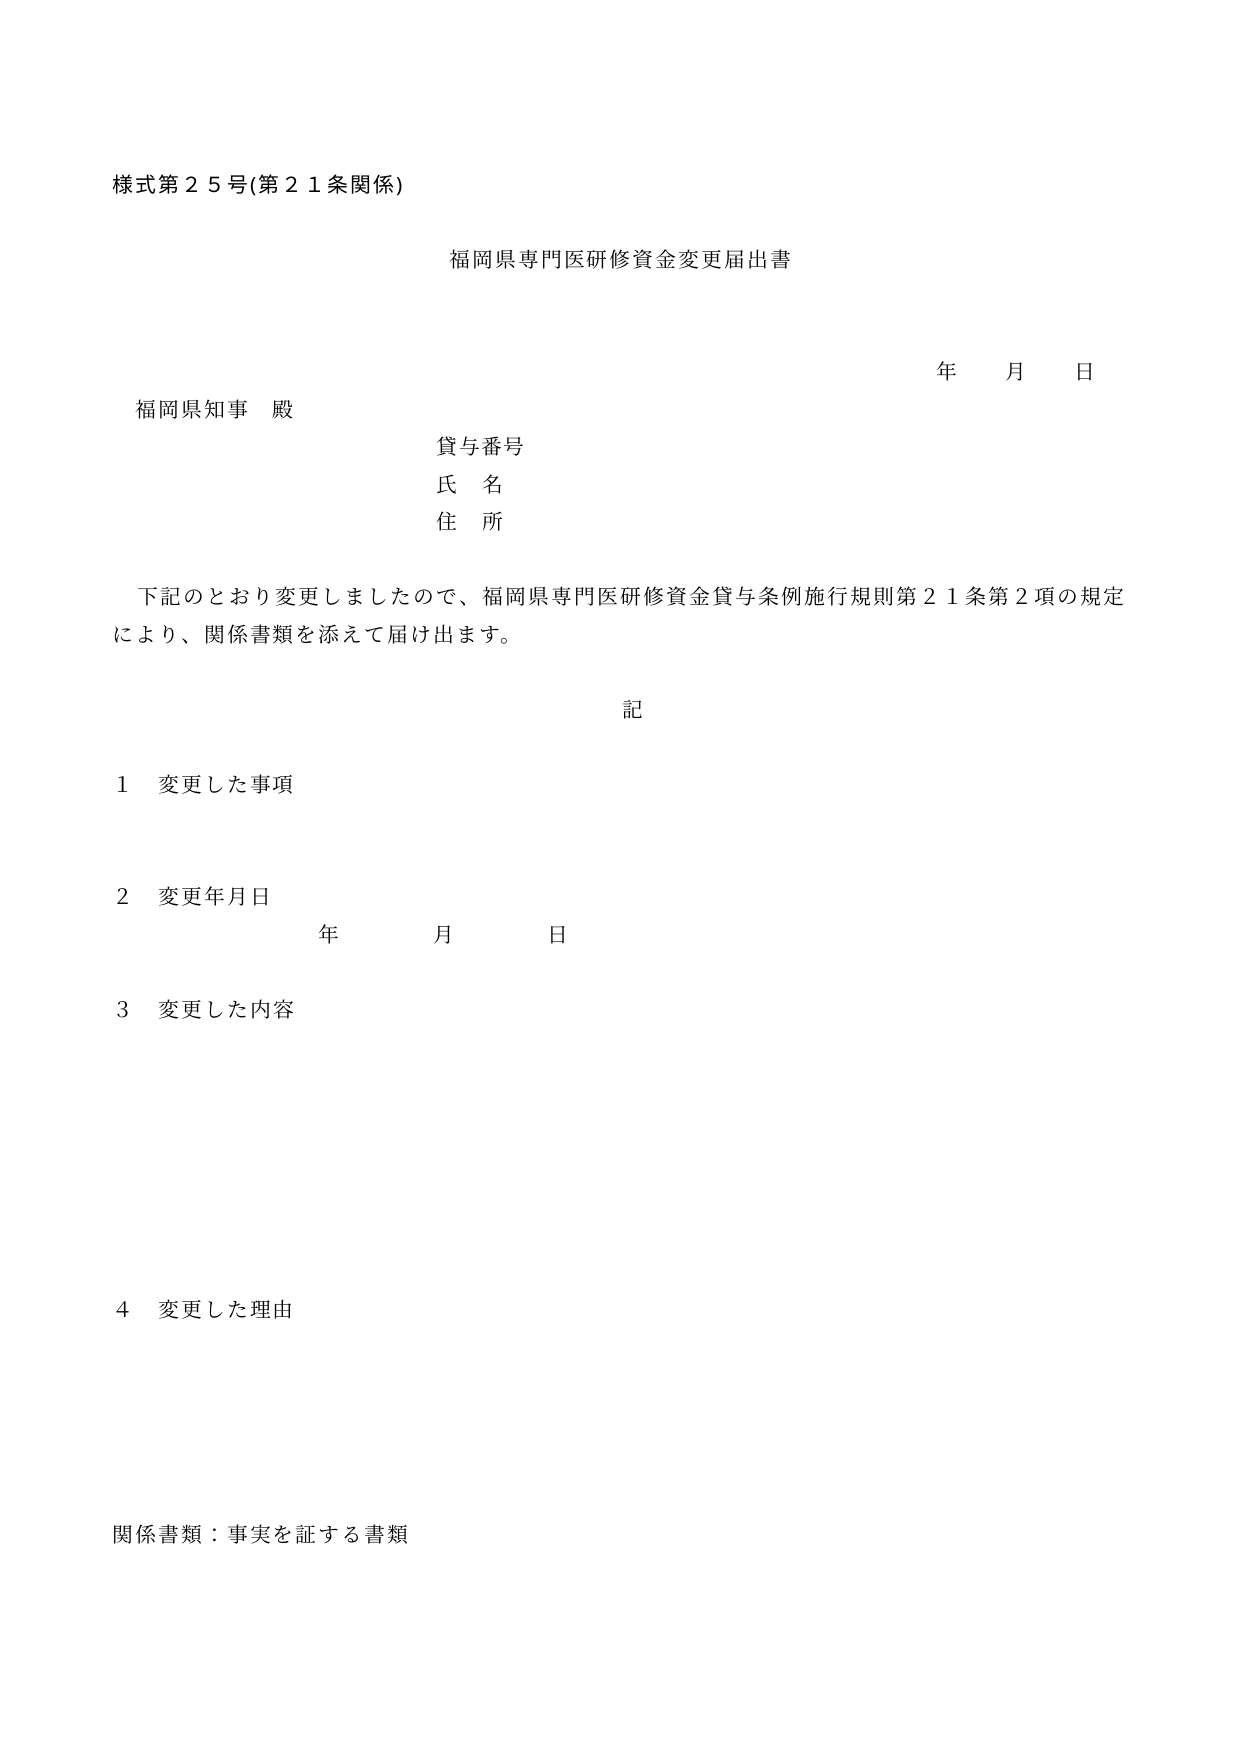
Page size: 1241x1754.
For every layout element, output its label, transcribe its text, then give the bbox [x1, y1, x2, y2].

text ３ 変更した内容 [112, 989, 1128, 1027]
text 福岡県専門医研修資金変更届出書 [112, 239, 1128, 277]
text 年 月 日 [112, 314, 1095, 389]
text 関係書類：事実を証する書類 [112, 1514, 1128, 1552]
text 氏名 [112, 464, 1106, 502]
text 下記のとおり変更しましたので、福岡県専門医研修資金貸与条例施行規則第２１条第２項の規定により、関係書類を添えて届け出ます。 [112, 577, 1128, 652]
text ４ 変更した理由 [112, 1289, 1128, 1327]
text 年 月 日 [112, 914, 1128, 952]
text 様式第２５号(第２１条関係) [112, 164, 1128, 202]
subtitle 記 [112, 689, 1128, 727]
text 福岡県知事 殿 [112, 389, 1128, 427]
text 貸与番号 [112, 427, 1128, 464]
text 住所 [112, 502, 1128, 539]
text １ 変更した事項 [112, 764, 1128, 802]
text ２ 変更年月日 [112, 877, 1128, 914]
